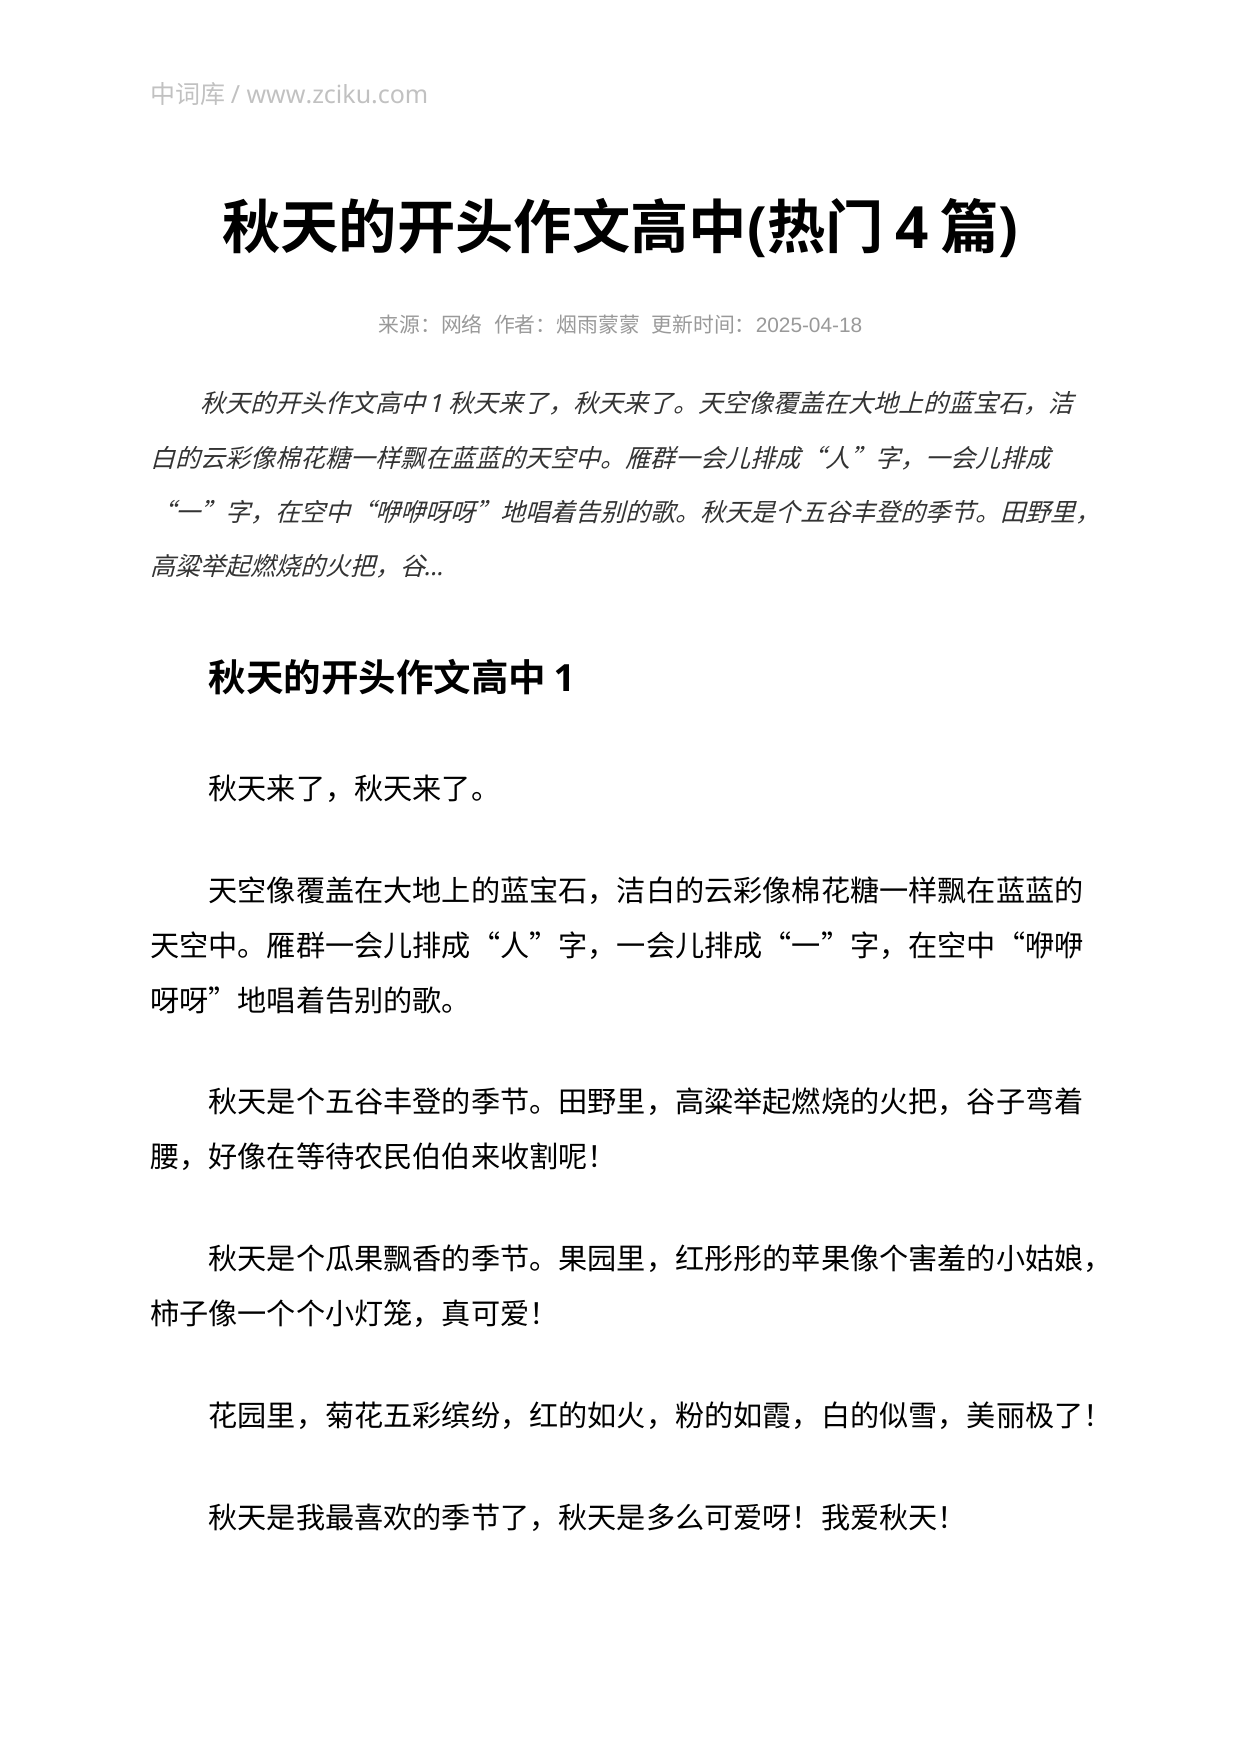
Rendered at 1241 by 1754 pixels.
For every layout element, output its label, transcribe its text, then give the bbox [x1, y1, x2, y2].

text 天空像覆盖在大地上的蓝宝石，洁白的云彩像棉花糖一样飘在蓝蓝的天空中。雁群一会儿排成“人”字，一会儿排成“一”字，在空中“咿咿呀呀”地唱着告别的歌。 [150, 867, 1090, 1019]
text 花园里，菊花五彩缤纷，红的如火，粉的如霞，白的似雪，美丽极了！ [150, 1392, 1090, 1435]
text 秋天是个五谷丰登的季节。田野里，高粱举起燃烧的火把，谷子弯着腰，好像在等待农民伯伯来收割呢！ [150, 1079, 1090, 1176]
text 秋天是我最喜欢的季节了，秋天是多么可爱呀！我爱秋天！ [150, 1494, 1090, 1536]
text 秋天是个瓜果飘香的季节。果园里，红彤彤的苹果像个害羞的小姑娘，柿子像一个个小灯笼，真可爱！ [150, 1236, 1090, 1333]
text 秋天的开头作文高中1 [150, 648, 1090, 703]
text 秋天来了，秋天来了。 [150, 766, 1090, 808]
text 来源：网络 作者：烟雨蒙蒙 更新时间：2025-04-18 [150, 313, 1090, 337]
text 秋天的开头作文高中1秋天来了，秋天来了。天空像覆盖在大地上的蓝宝石，洁白的云彩像棉花糖一样飘在蓝蓝的天空中。雁群一会儿排成“人”字，一会儿排成“一”字，在空中“咿咿呀呀”地唱着告别的歌。秋天是个五谷丰登的季节。田野里，高粱举起燃烧的火把，谷... [150, 384, 1090, 583]
subtitle 秋天的开头作文高中(热门4篇) [150, 181, 1090, 266]
